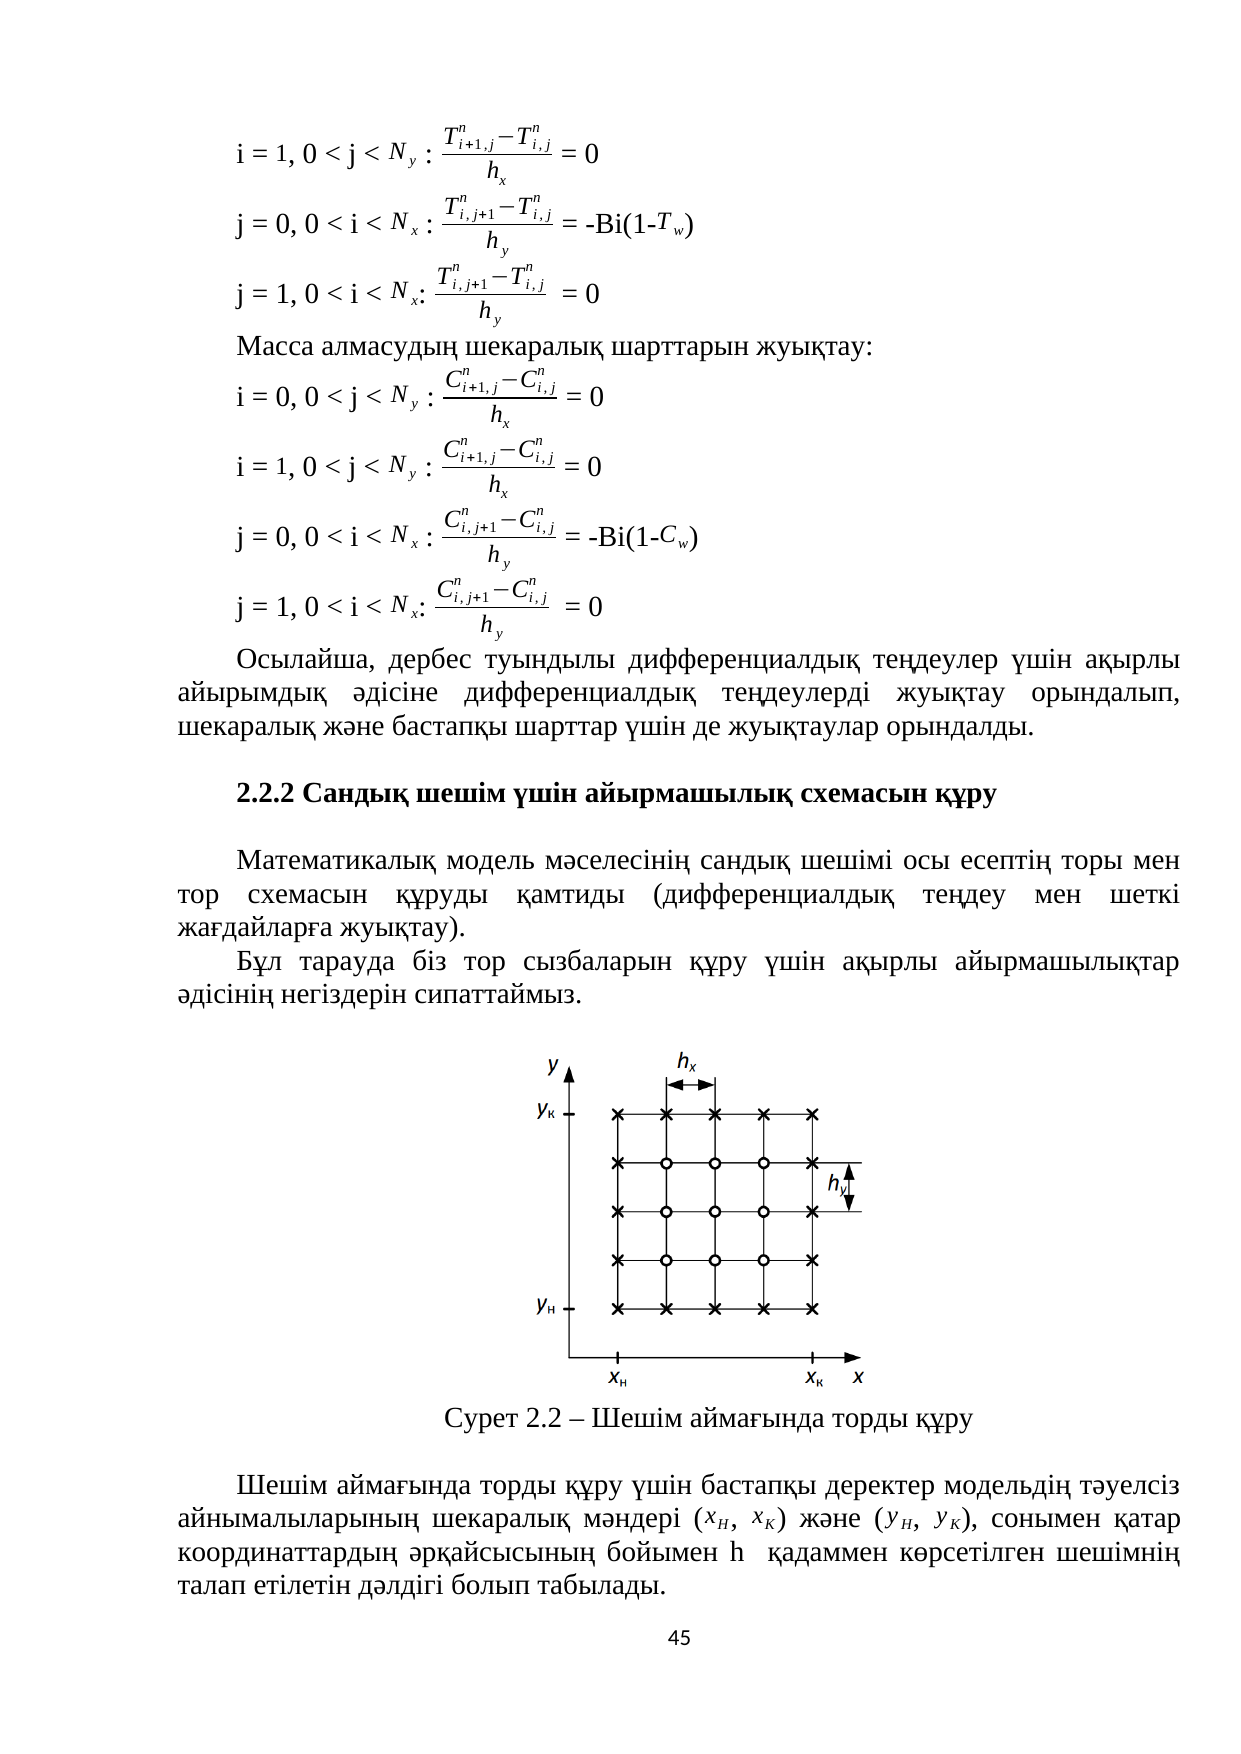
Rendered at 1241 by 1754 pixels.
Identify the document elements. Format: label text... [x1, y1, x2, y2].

text i = , 0 < j < : = 0 [177, 431, 1181, 501]
picture [520, 1043, 898, 1400]
text Шешім аймағында торды құру үшін бастапқы деректер модельдің тәуелсіз айнымалыларының шекаралық мәндері (, ) және (, ), сонымен қатар координаттардың әрқайсысының бойымен h қадаммен көрсетілген шешімнің талап етілетін дәлдігі болып табылады. [177, 1467, 1181, 1601]
text j = 1, 0 < i < : = 0 [177, 571, 1181, 641]
text i = , 0 < j < : = 0 [177, 118, 1181, 188]
text 2.2.2 Сандық шешім үшін айырмашылық схемасын құру [177, 775, 1181, 809]
text Математикалық модель мәселесінің сандық шешімі осы есептің торы мен тор схемасын құруды қамтиды (дифференциалдық теңдеу мен шеткі жағдайларға жуықтау). [177, 842, 1181, 943]
text i = 0, 0 < j < : = 0 [177, 361, 1181, 431]
text j = 0, 0 < i < : = -Bi(1-) [177, 188, 1181, 258]
text Сурет 2.2 – Шешім аймағында торды құру [177, 1400, 1181, 1433]
text j = 0, 0 < i < : = -Bi(1-) [177, 501, 1181, 571]
text Осылайша, дербес туындылы дифференциалдық теңдеулер үшін ақырлы айырымдық әдісіне дифференциалдық теңдеулерді жуықтау орындалып, шекаралық және бастапқы шарттар үшін де жуықтаулар орындалды. [177, 641, 1181, 742]
text Масса алмасудың шекаралық шарттарын жуықтау: [177, 328, 1181, 361]
text Бұл тарауда біз тор сызбаларын құру үшін ақырлы айырмашылықтар әдісінің негіздерін сипаттаймыз. [177, 943, 1181, 1010]
text j = 1, 0 < i < : = 0 [177, 258, 1181, 328]
